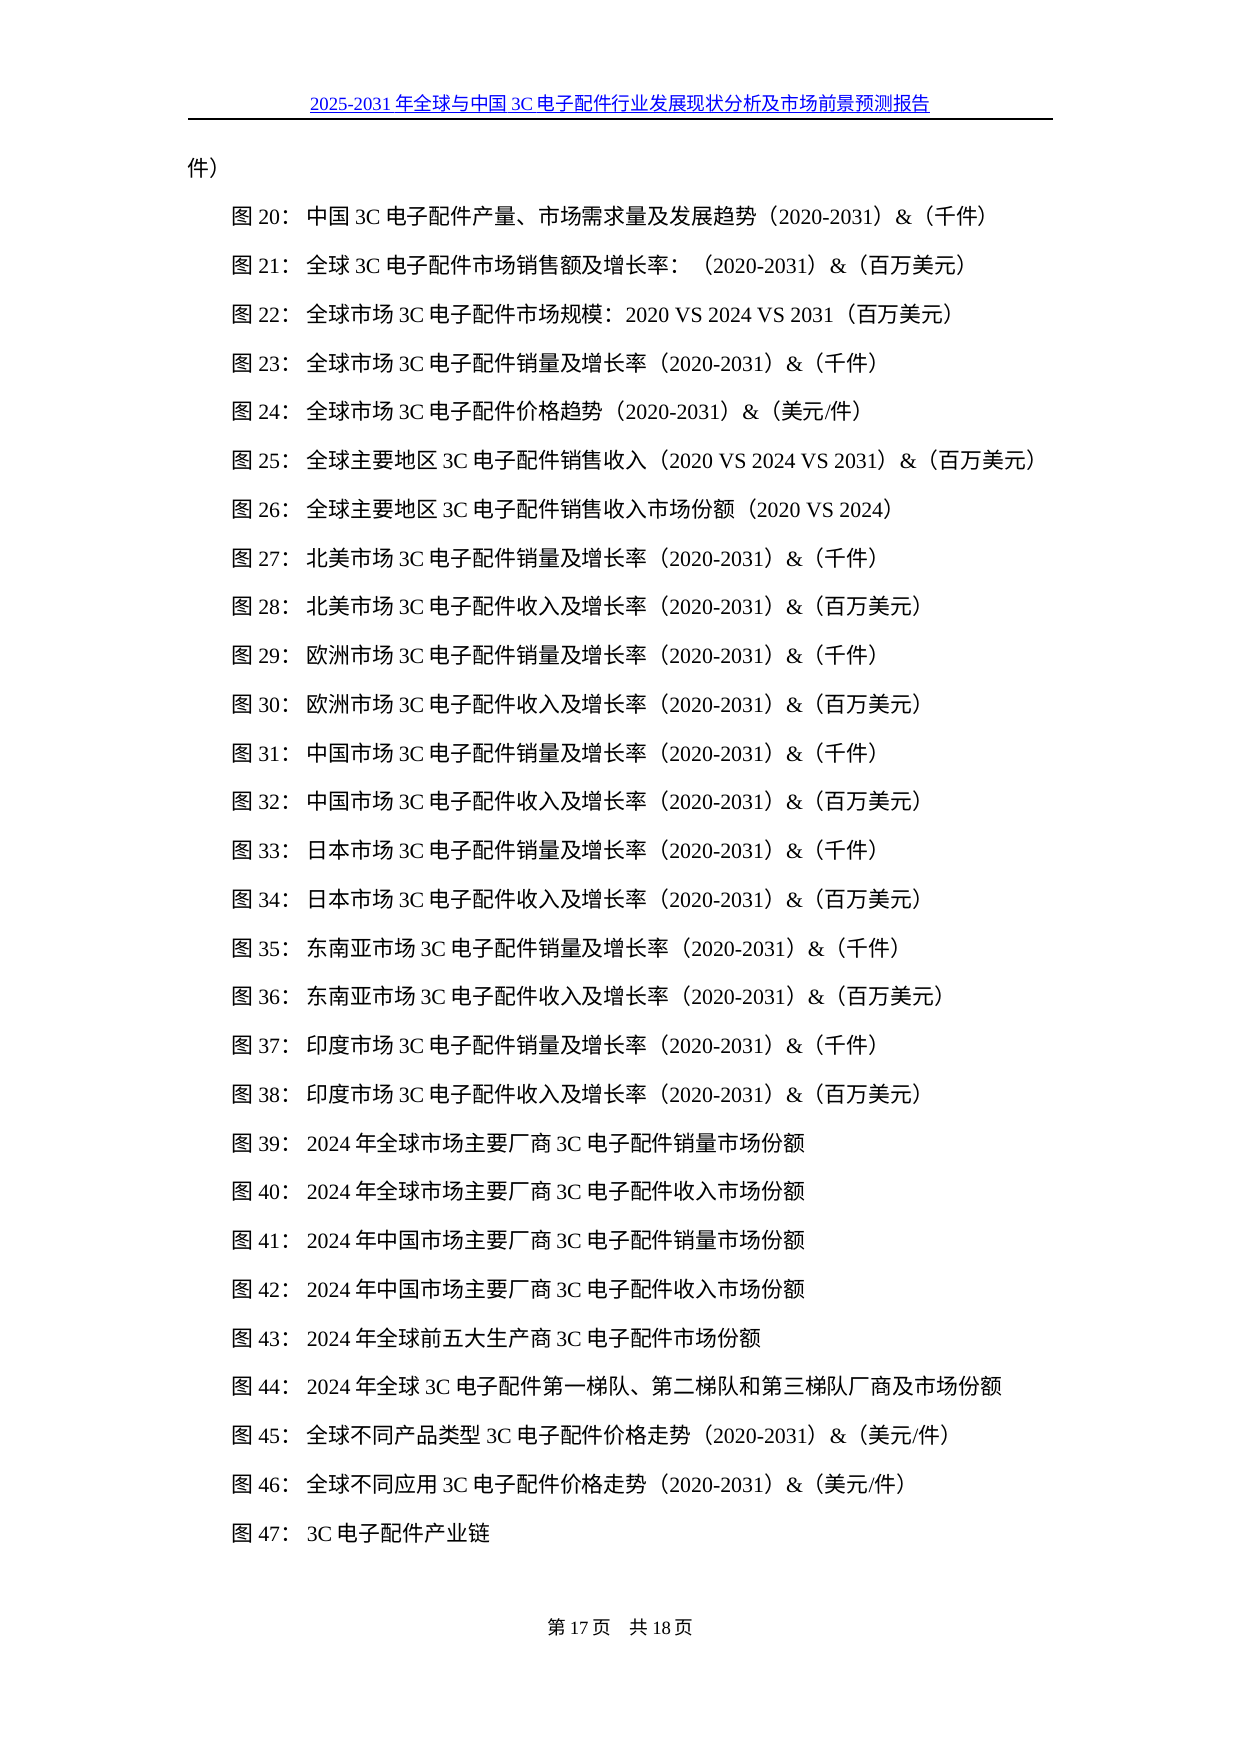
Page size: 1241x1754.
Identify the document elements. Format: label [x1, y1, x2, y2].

text [187, 150, 1053, 1548]
